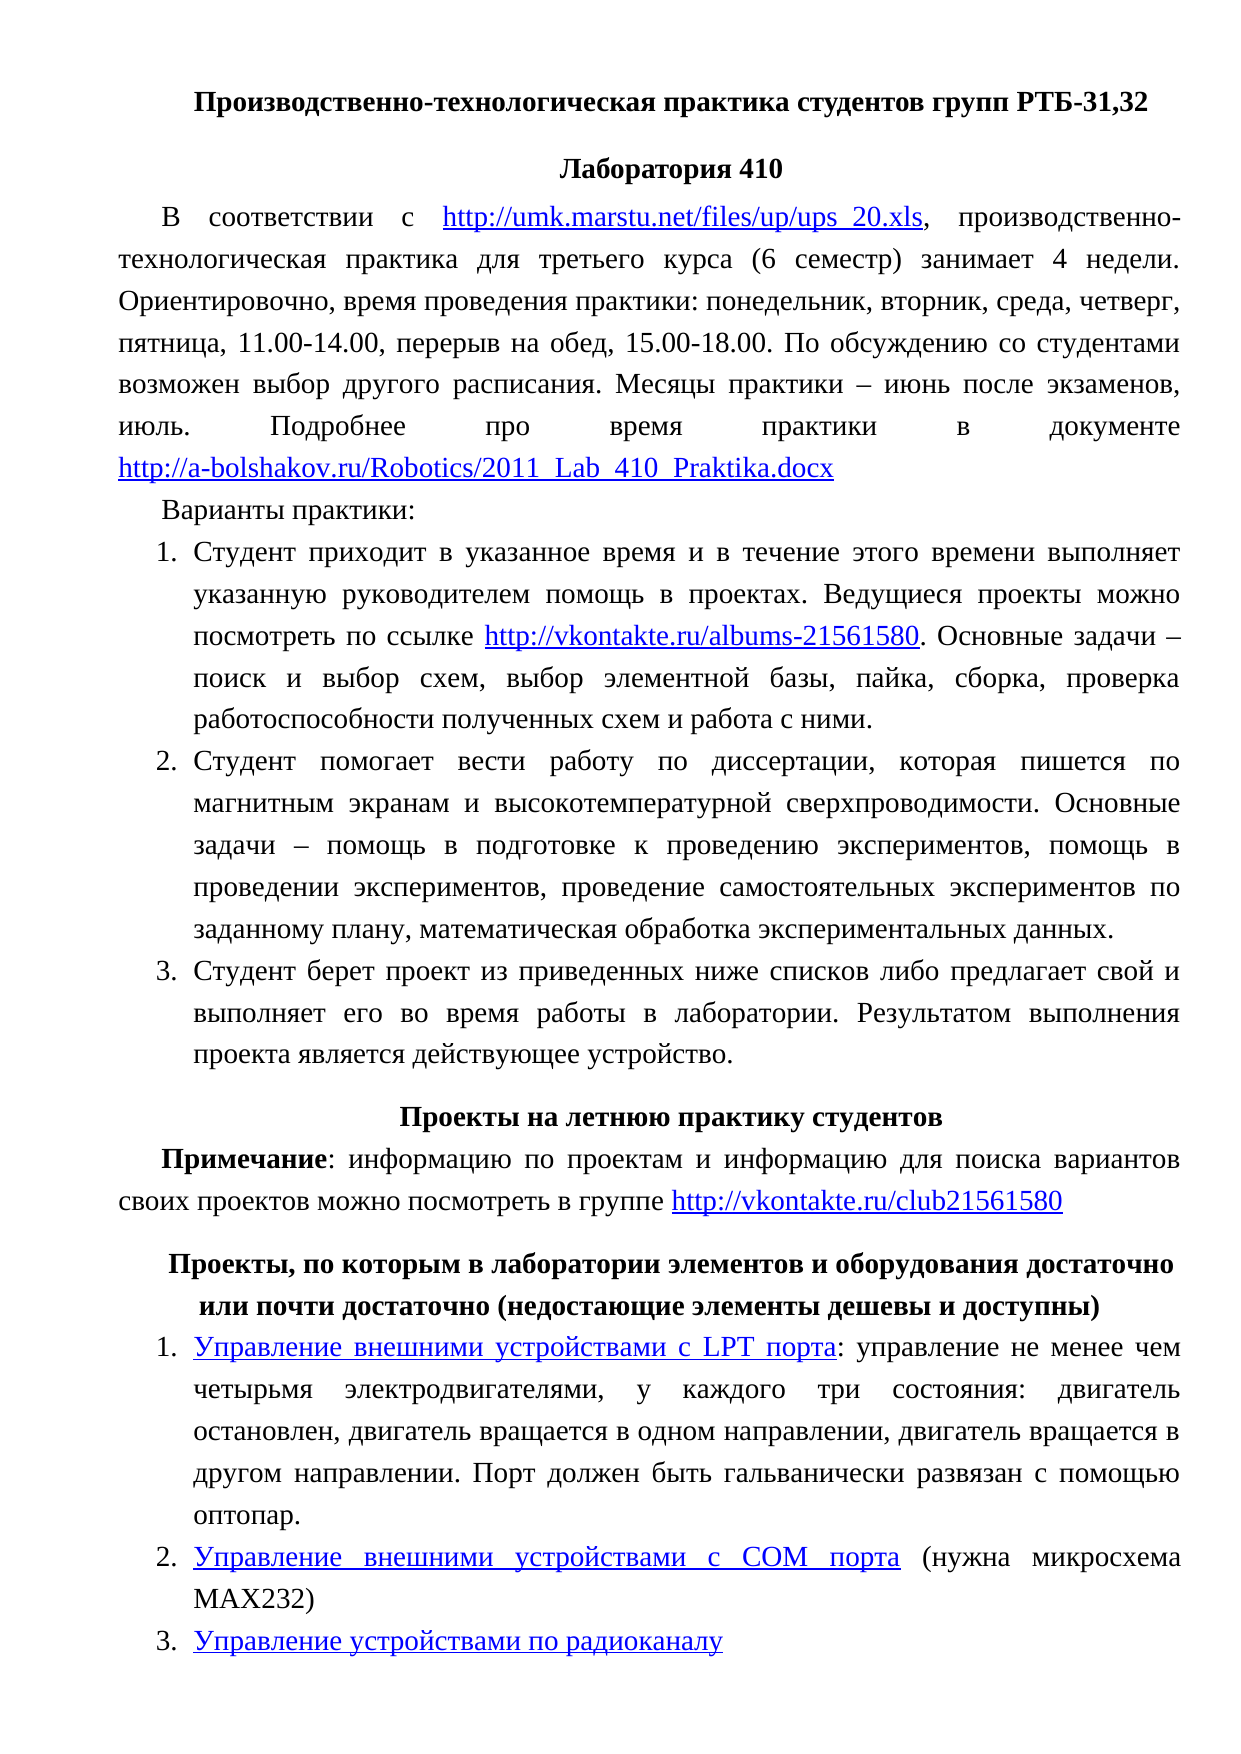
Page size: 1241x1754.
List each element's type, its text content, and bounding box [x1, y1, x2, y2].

subtitle Производственно-технологическая практика студентов групп РТБ-31,32 [118, 84, 1181, 118]
text Варианты практики: [118, 492, 1181, 526]
list Студент берет проект из приведенных ниже списков либо предлагает свой и выполняет его во время работы в лаборатории. Результатом выполнения проекта является действующее устройство. [156, 953, 1181, 1070]
list Студент помогает вести работу по диссертации, которая пишется по магнитным экранам и высокотемпературной сверхпроводимости. Основные задачи – помощь в подготовке к проведению экспериментов, помощь в проведении экспериментов, проведение самостоятельных экспериментов по заданному плану, математическая обработка экспериментальных данных. [156, 743, 1181, 944]
list Студент приходит в указанное время и в течение этого времени выполняет указанную руководителем помощь в проектах. Ведущиеся проекты можно посмотреть по ссылке http://vkontakte.ru/albums-21561580. Основные задачи – поиск и выбор схем, выбор элементной базы, пайка, сборка, проверка работоспособности полученных схем и работа с ними. [156, 534, 1181, 735]
text Примечание: информацию по проектам и информацию для поиска вариантов своих проектов можно посмотреть в группе http://vkontakte.ru/club21561580 [118, 1141, 1181, 1217]
subtitle Проекты на летнюю практику студентов [118, 1099, 1181, 1133]
text В соответствии с http://umk.marstu.net/files/up/ups_20.xls, производственно-технологическая практика для третьего курса (6 семестр) занимает 4 недели. Ориентировочно, время проведения практики: понедельник, вторник, среда, четверг, пятница, 11.00-14.00, перерыв на обед, 15.00-18.00. По обсуждению со студентами возможен выбор другого расписания. Месяцы практики – июнь после экзаменов, июль. Подробнее про время практики в документе http://a-bolshakov.ru/Robotics/2011_Lab_410_Praktika.docx [118, 199, 1181, 484]
list Управление устройствами по радиоканалу [156, 1623, 1181, 1656]
subtitle Проекты, по которым в лаборатории элементов и оборудования достаточно или почти достаточно (недостающие элементы дешевы и доступны) [118, 1246, 1181, 1321]
list Управление внешними устройствами с COM порта (нужна микросхема MAX232) [156, 1539, 1181, 1614]
subtitle Лаборатория 410 [118, 151, 1181, 184]
list Управление внешними устройствами с LPT порта: управление не менее чем четырьмя электродвигателями, у каждого три состояния: двигатель остановлен, двигатель вращается в одном направлении, двигатель вращается в другом направлении. Порт должен быть гальванически развязан с помощью оптопар. [156, 1329, 1181, 1531]
